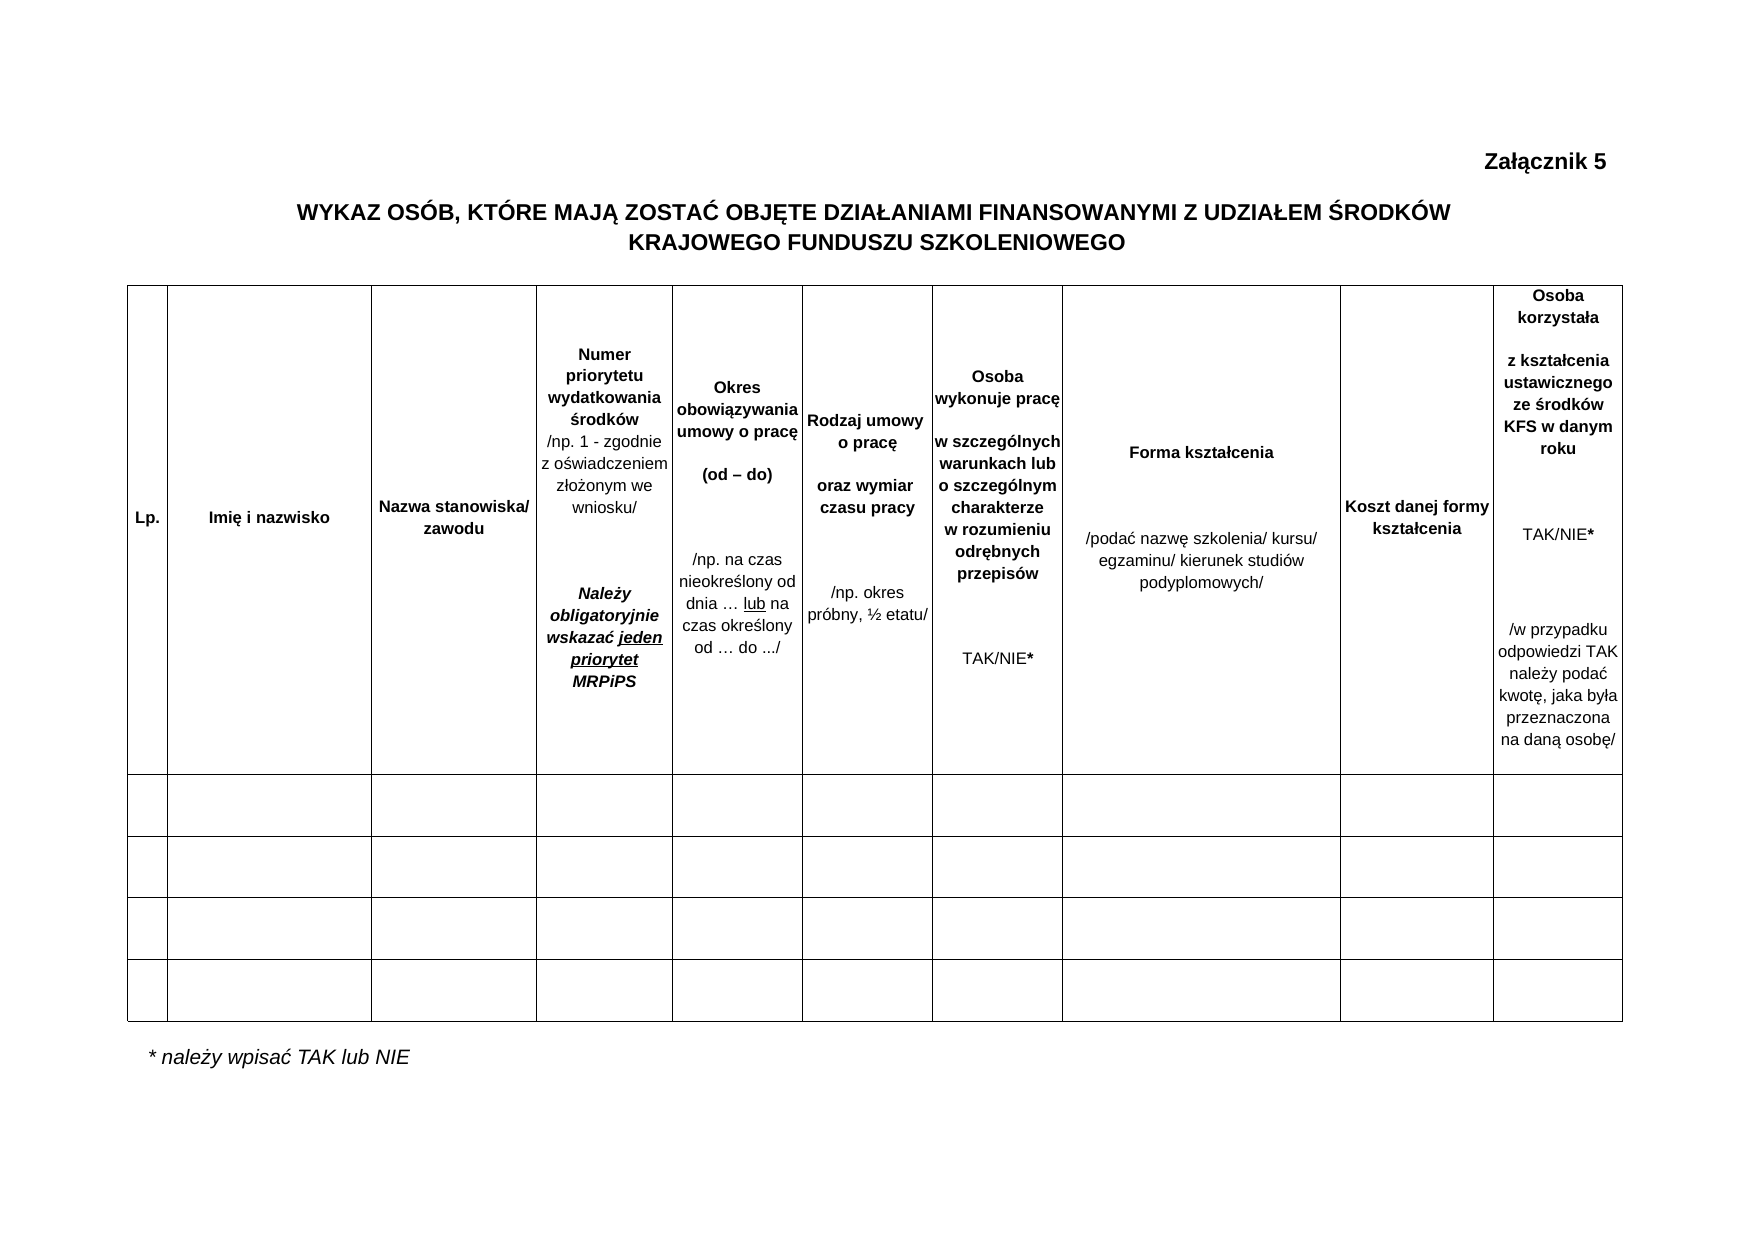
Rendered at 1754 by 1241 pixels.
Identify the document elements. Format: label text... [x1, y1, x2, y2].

text WYKAZ OSÓB, KTÓRE MAJĄ ZOSTAĆ OBJĘTE DZIAŁANIAMI FINANSOWANYMI Z UDZIAŁEM ŚRODKÓW KRAJOWEGO FUNDUSZU SZKOLENIOWEGO [148, 199, 1606, 255]
table_header Rodzaj umowy o pracę oraz wymiar czasu pracy /np. okres próbny, ½ etatu/ [803, 286, 932, 774]
table_cell [803, 898, 932, 959]
table_cell [933, 837, 1062, 897]
table_cell [1494, 775, 1622, 836]
table_cell [168, 775, 371, 836]
table_cell [372, 837, 536, 897]
table_header Forma kształcenia /podać nazwę szkolenia/ kursu/ egzaminu/ kierunek studiów podyplomowych/ [1063, 286, 1340, 774]
table_cell [933, 960, 1062, 1021]
table_cell [933, 775, 1062, 836]
table_cell [372, 898, 536, 959]
table_header Osoba wykonuje pracę w szczególnych warunkach lub o szczególnym charakterze w rozumieniu odrębnych przepisów TAK/NIE* [933, 286, 1062, 774]
table_cell [803, 775, 932, 836]
table_header Numer priorytetu wydatkowania środków /np. 1 - zgodnie z oświadczeniem złożonym we wniosku/ Należy obligatoryjnie wskazać jeden priorytet MRPiPS [537, 286, 672, 774]
table_cell [1494, 960, 1622, 1021]
table_cell [372, 775, 536, 836]
table_cell [168, 837, 371, 897]
table_header Nazwa stanowiska/ zawodu [372, 286, 536, 774]
table_cell [537, 837, 672, 897]
table_cell [1063, 837, 1340, 897]
table_cell [673, 775, 802, 836]
table_cell [803, 960, 932, 1021]
table_cell [128, 960, 167, 1021]
table_cell [1341, 898, 1493, 959]
table_cell [673, 960, 802, 1021]
table_cell [1494, 837, 1622, 897]
table_cell [128, 837, 167, 897]
table_header Koszt danej formy kształcenia [1341, 286, 1493, 774]
table_header Imię i nazwisko [168, 286, 371, 774]
table_cell [1063, 898, 1340, 959]
table_cell [673, 898, 802, 959]
table_cell [372, 960, 536, 1021]
table_cell [803, 837, 932, 897]
table_cell [1063, 960, 1340, 1021]
table_cell [673, 837, 802, 897]
table_cell [1341, 775, 1493, 836]
text Załącznik 5 [148, 148, 1606, 174]
table_cell [1063, 775, 1340, 836]
table_cell [168, 898, 371, 959]
table_header Osoba korzystała z kształcenia ustawicznego ze środków KFS w danym roku TAK/NIE* /w przypadku odpowiedzi TAK należy podać kwotę, jaka była przeznaczona na daną osobę/ [1494, 286, 1622, 774]
table_cell [168, 960, 371, 1021]
table_cell [1494, 898, 1622, 959]
table_cell [128, 898, 167, 959]
table_cell [1341, 960, 1493, 1021]
table_cell [1341, 837, 1493, 897]
table_cell [128, 775, 167, 836]
table_cell [537, 960, 672, 1021]
table_cell [537, 898, 672, 959]
table_cell [537, 775, 672, 836]
table_cell [933, 898, 1062, 959]
table_header Lp. [128, 286, 167, 774]
text * należy wpisać TAK lub NIE [148, 1045, 1606, 1069]
table_header Okres obowiązywania umowy o pracę (od – do) /np. na czas nieokreślony od dnia … lub na czas określony od … do .../ [673, 286, 802, 774]
